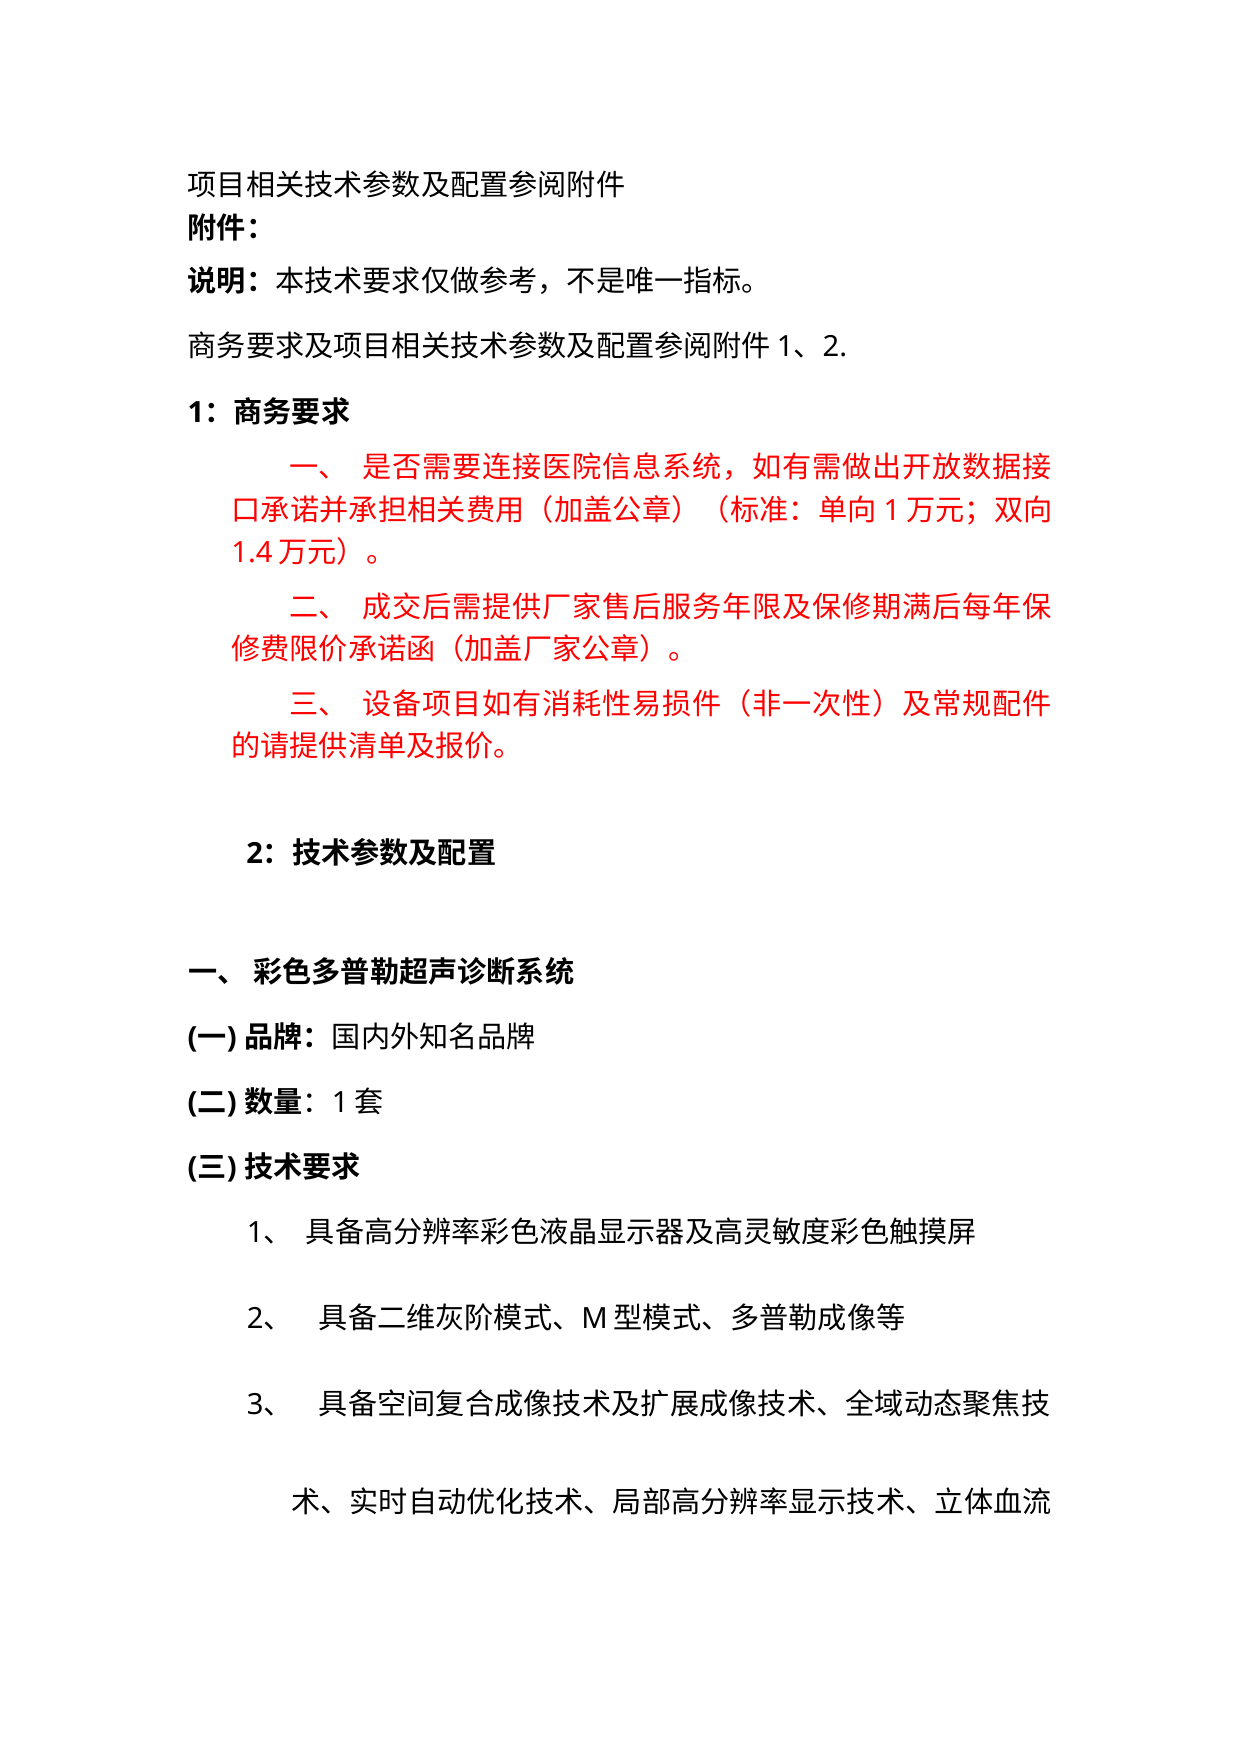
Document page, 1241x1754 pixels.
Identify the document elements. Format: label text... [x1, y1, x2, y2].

list 彩色多普勒超声诊断系统 [188, 937, 1053, 1002]
list 数量：1套 [187, 1067, 1053, 1132]
text 1：商务要求 [187, 389, 1053, 431]
text 说明：本技术要求仅做参考，不是唯一指标。 [187, 247, 1053, 312]
list 成交后需提供厂家售后服务年限及保修期满后每年保修费限价承诺函（加盖厂家公章）。 [231, 583, 1053, 668]
list 具备二维灰阶模式、M型模式、多普勒成像等 [247, 1283, 1053, 1348]
list 设备项目如有消耗性易损件（非一次性）及常规配件的请提供清单及报价。 [231, 681, 1053, 765]
list 具备高分辨率彩色液晶显示器及高灵敏度彩色触摸屏 [247, 1197, 1053, 1262]
text 附件： [187, 204, 1053, 247]
list 技术要求 [187, 1132, 1053, 1197]
list 品牌：国内外知名品牌 [187, 1002, 1053, 1067]
text 项目相关技术参数及配置参阅附件 [187, 162, 1053, 204]
text 2：技术参数及配置 [187, 830, 1053, 872]
text 商务要求及项目相关技术参数及配置参阅附件1、2. [187, 312, 1053, 377]
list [247, 1369, 1053, 1532]
list 是否需要连接医院信息系统，如有需做出开放数据接口承诺并承担相关费用（加盖公章）（标准：单向1万元；双向1.4万元）。 [231, 444, 1053, 571]
